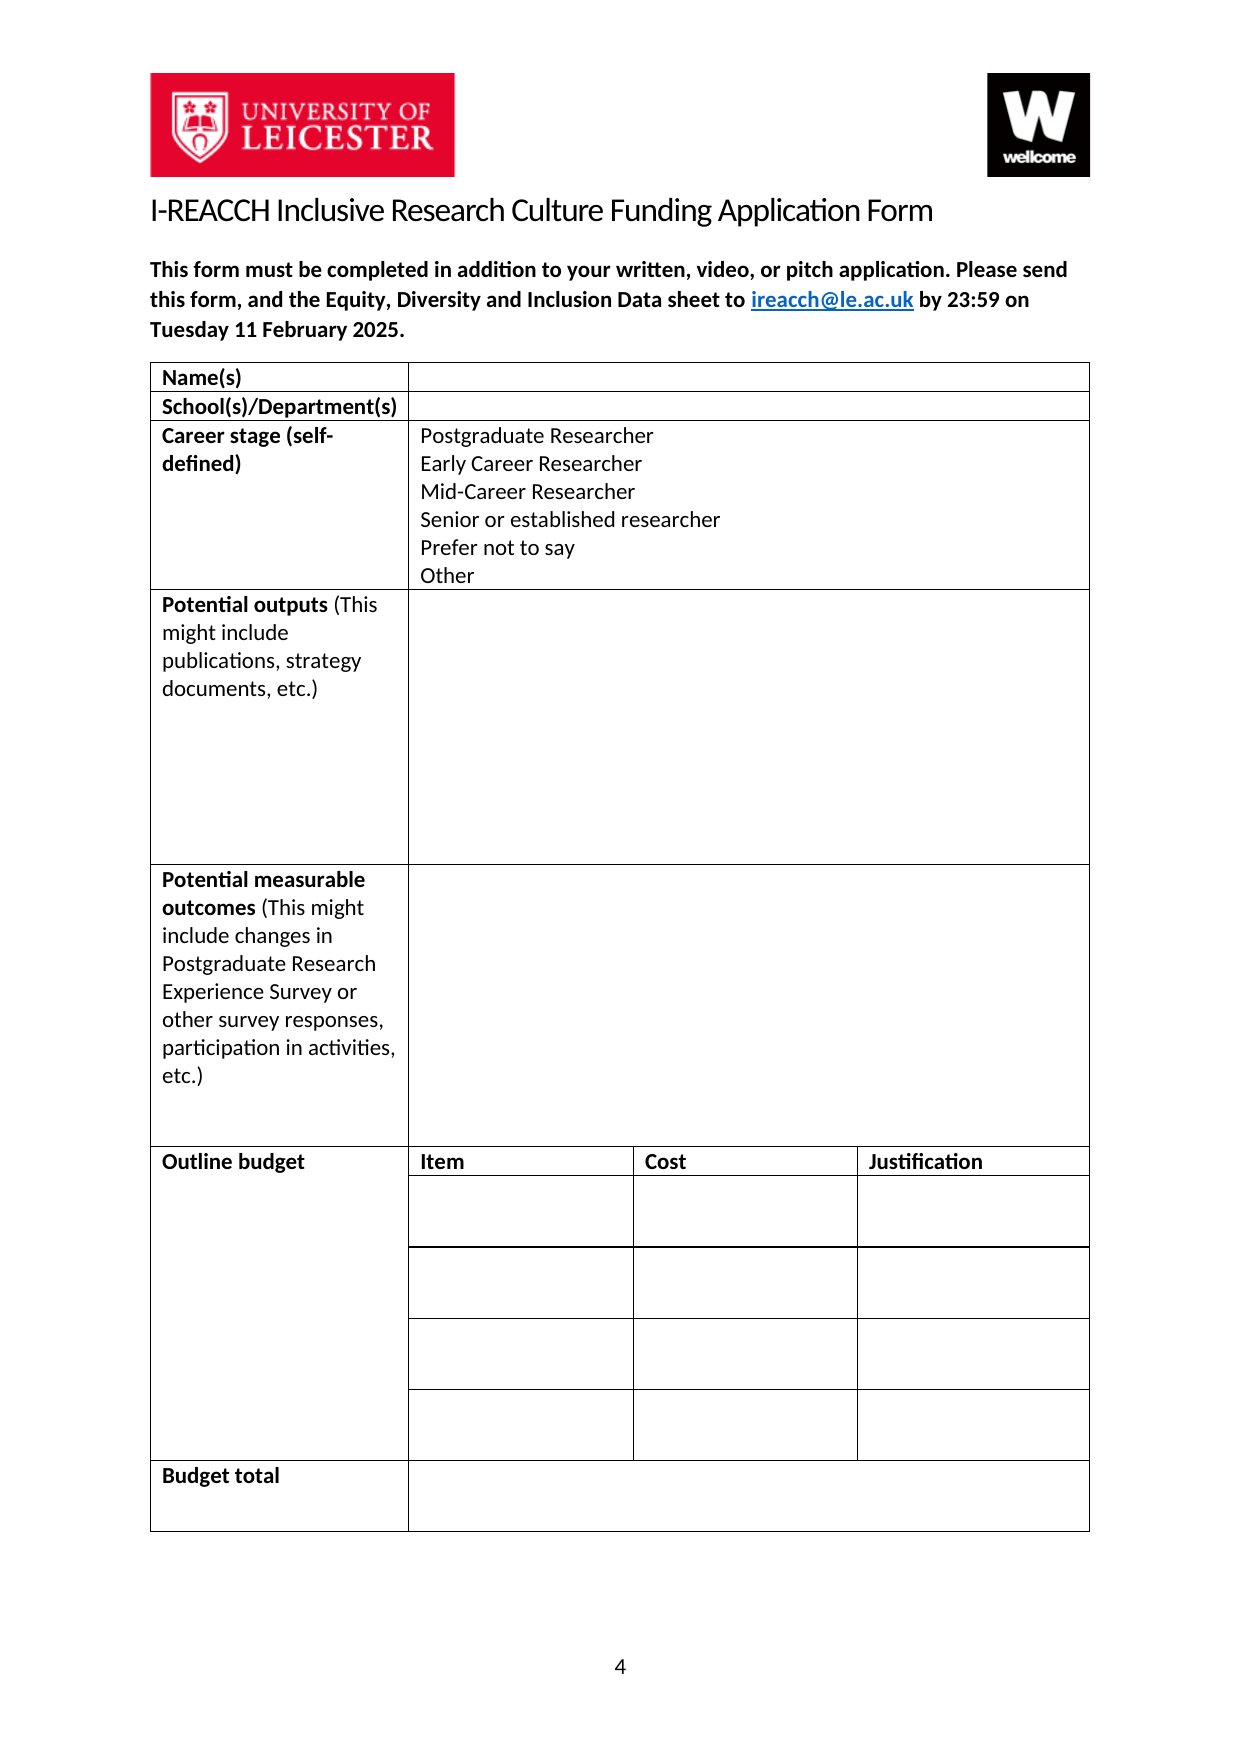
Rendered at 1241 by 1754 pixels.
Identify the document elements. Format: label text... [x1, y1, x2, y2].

table_cell [858, 1248, 1089, 1318]
table_cell [858, 1319, 1089, 1389]
table_cell [409, 590, 1089, 864]
table_cell Potential outputs (This might include publications, strategy documents, etc.) [151, 590, 408, 864]
table_cell [409, 1461, 1089, 1531]
table_cell Budget total [151, 1461, 408, 1531]
table_cell School(s)/Department(s) [151, 392, 408, 420]
table_cell [409, 1176, 633, 1246]
table_cell [858, 1176, 1089, 1246]
table_header [409, 363, 1089, 391]
table_cell Career stage (self-defined) [151, 421, 408, 589]
table_cell [858, 1390, 1089, 1460]
table_cell Postgraduate Researcher Early Career Researcher Mid-Career Researcher Senior or established researcher Prefer not to say Other [409, 421, 1089, 589]
table_cell [409, 865, 1089, 1146]
table_cell Outline budget [151, 1147, 408, 1460]
table_cell [409, 1319, 633, 1389]
table_cell [634, 1319, 857, 1389]
table_cell Justification [858, 1147, 1089, 1175]
title I-REACCH Inclusive Research Culture Funding Application Form [150, 189, 1090, 230]
text This form must be completed in addition to your written, video, or pitch application. Please send this form, and the Equity, Diversity and Inclusion Data sheet to ireacch@le.ac.uk by 23:59 on Tuesday 11 February 2025. [150, 255, 1090, 343]
table_cell [409, 392, 1089, 420]
table_cell [409, 1390, 633, 1460]
table_cell [409, 1248, 633, 1318]
table_cell Cost [634, 1147, 857, 1175]
table_cell [634, 1390, 857, 1460]
picture [150, 73, 456, 177]
table_cell Potential measurable outcomes (This might include changes in Postgraduate Research Experience Survey or other survey responses, participation in activities, etc.) [151, 865, 408, 1146]
table_cell [634, 1248, 857, 1318]
table_cell [634, 1176, 857, 1246]
table_cell Item [409, 1147, 633, 1175]
table_header Name(s) [151, 363, 408, 391]
picture [987, 73, 1091, 177]
